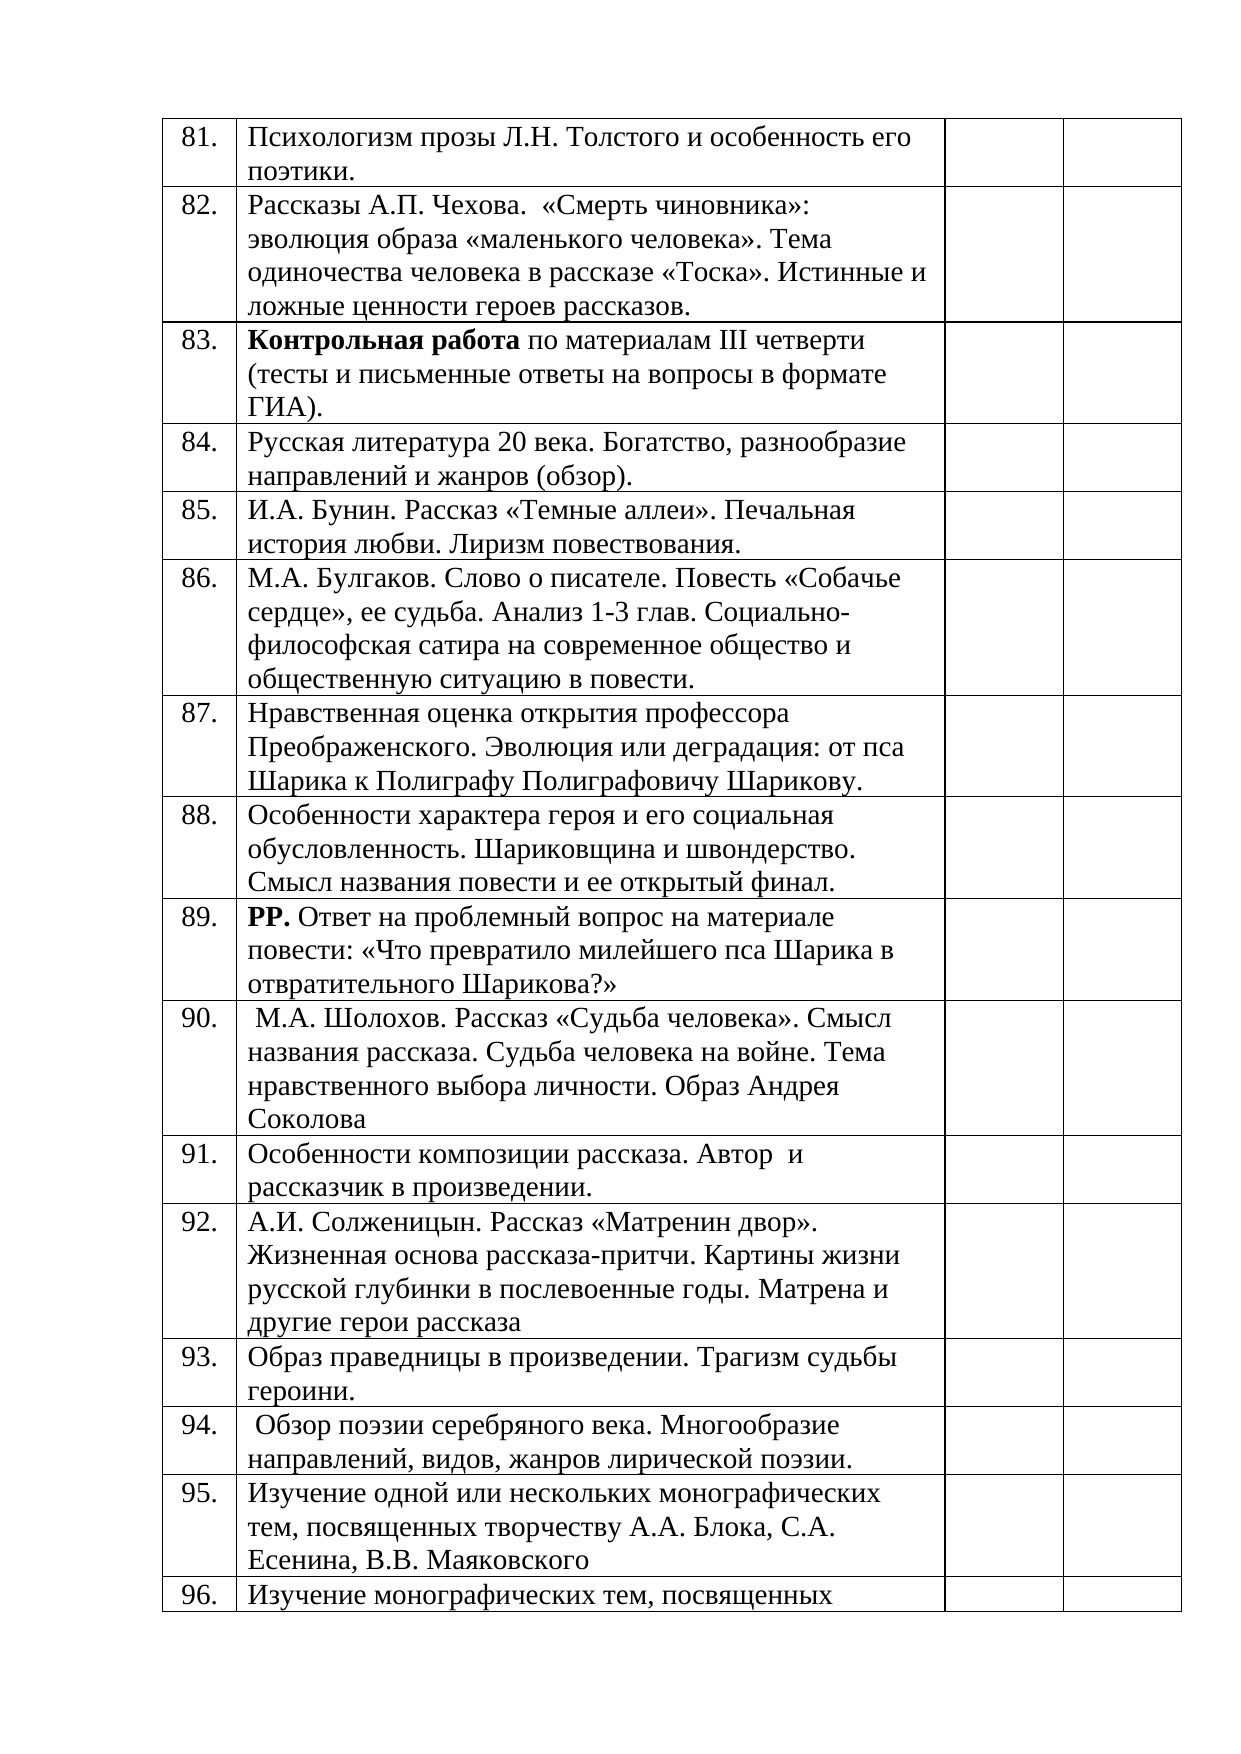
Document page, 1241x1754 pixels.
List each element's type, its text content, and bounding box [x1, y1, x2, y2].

table_cell А.И. Солженицын. Рассказ «Матренин двор». Жизненная основа рассказа-притчи. Картины жизни русской глубинки в послевоенные годы. Матрена и другие герои рассказа [237, 1204, 944, 1338]
table_cell 96. [163, 1577, 236, 1611]
table_cell 92. [163, 1204, 236, 1338]
table_cell Психологизм прозы Л.Н. Толстого и особенность его поэтики. [237, 119, 944, 186]
table_cell [946, 424, 1063, 491]
table_cell 82. [163, 187, 236, 321]
table_cell [1064, 1136, 1181, 1203]
table_cell [1064, 1204, 1181, 1338]
table_cell 86. [163, 560, 236, 694]
table_cell М.А. Шолохов. Рассказ «Судьба человека». Смысл названия рассказа. Судьба человека на войне. Тема нравственного выбора личности. Образ Андрея Соколова [237, 1001, 944, 1135]
table_cell [1064, 1339, 1181, 1406]
table_cell Особенности характера героя и его социальная обусловленность. Шариковщина и швондерство. Смысл названия повести и ее открытый финал. [237, 797, 944, 898]
table_cell [946, 1339, 1063, 1406]
table_cell [946, 899, 1063, 999]
table_cell Рассказы А.П. Чехова. «Смерть чиновника»: эволюция образа «маленького человека». Тема одиночества человека в рассказе «Тоска». Истинные и ложные ценности героев рассказов. [237, 187, 944, 321]
table_cell [1064, 696, 1181, 796]
table_cell [946, 1577, 1063, 1611]
table_cell 84. [163, 424, 236, 491]
table_cell Контрольная работа по материалам III четверти (тесты и письменные ответы на вопросы в формате ГИА). [237, 323, 944, 423]
table_cell [946, 560, 1063, 694]
table_cell [1064, 323, 1181, 423]
table_cell [946, 492, 1063, 559]
table_cell Русская литература 20 века. Богатство, разнообразие направлений и жанров (обзор). [237, 424, 944, 491]
table_cell [946, 119, 1063, 186]
table_cell 85. [163, 492, 236, 559]
table_cell [1064, 492, 1181, 559]
table_cell [946, 1475, 1063, 1576]
table_cell [946, 797, 1063, 898]
table_cell Особенности композиции рассказа. Автор и рассказчик в произведении. [237, 1136, 944, 1203]
table_cell [1064, 560, 1181, 694]
table_cell [946, 1001, 1063, 1135]
table_cell [1064, 899, 1181, 999]
table_cell РР. Ответ на проблемный вопрос на материале повести: «Что превратило милейшего пса Шарика в отвратительного Шарикова?» [237, 899, 944, 999]
table_cell [1064, 1475, 1181, 1576]
table_cell 83. [163, 323, 236, 423]
table_cell 87. [163, 696, 236, 796]
table_cell М.А. Булгаков. Слово о писателе. Повесть «Собачье сердце», ее судьба. Анализ 1-3 глав. Социально-философская сатира на современное общество и общественную ситуацию в повести. [237, 560, 944, 694]
table_cell Изучение одной или нескольких монографических тем, посвященных творчеству А.А. Блока, С.А. Есенина, В.В. Маяковского [237, 1475, 944, 1576]
table_cell [946, 187, 1063, 321]
table_cell [946, 1204, 1063, 1338]
table_cell [1064, 1407, 1181, 1474]
table_cell 91. [163, 1136, 236, 1203]
table_cell И.А. Бунин. Рассказ «Темные аллеи». Печальная история любви. Лиризм повествования. [237, 492, 944, 559]
table_cell 93. [163, 1339, 236, 1406]
table_cell Обзор поэзии серебряного века. Многообразие направлений, видов, жанров лирической поэзии. [237, 1407, 944, 1474]
table_cell [1064, 187, 1181, 321]
table_cell 95. [163, 1475, 236, 1576]
table_cell 89. [163, 899, 236, 999]
table_cell [1064, 119, 1181, 186]
table_cell [946, 1136, 1063, 1203]
table_cell 88. [163, 797, 236, 898]
table_cell [946, 323, 1063, 423]
table_cell [946, 1407, 1063, 1474]
table_cell 90. [163, 1001, 236, 1135]
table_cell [237, 1577, 944, 1611]
table_cell [1064, 424, 1181, 491]
table_cell [1064, 1001, 1181, 1135]
table_cell 94. [163, 1407, 236, 1474]
table_cell Образ праведницы в произведении. Трагизм судьбы героини. [237, 1339, 944, 1406]
table_cell [1064, 1577, 1181, 1611]
table_cell 81. [163, 119, 236, 186]
table_cell [1064, 797, 1181, 898]
table_cell [946, 696, 1063, 796]
table_cell Нравственная оценка открытия профессора Преображенского. Эволюция или деградация: от пса Шарика к Полиграфу Полиграфовичу Шарикову. [237, 696, 944, 796]
